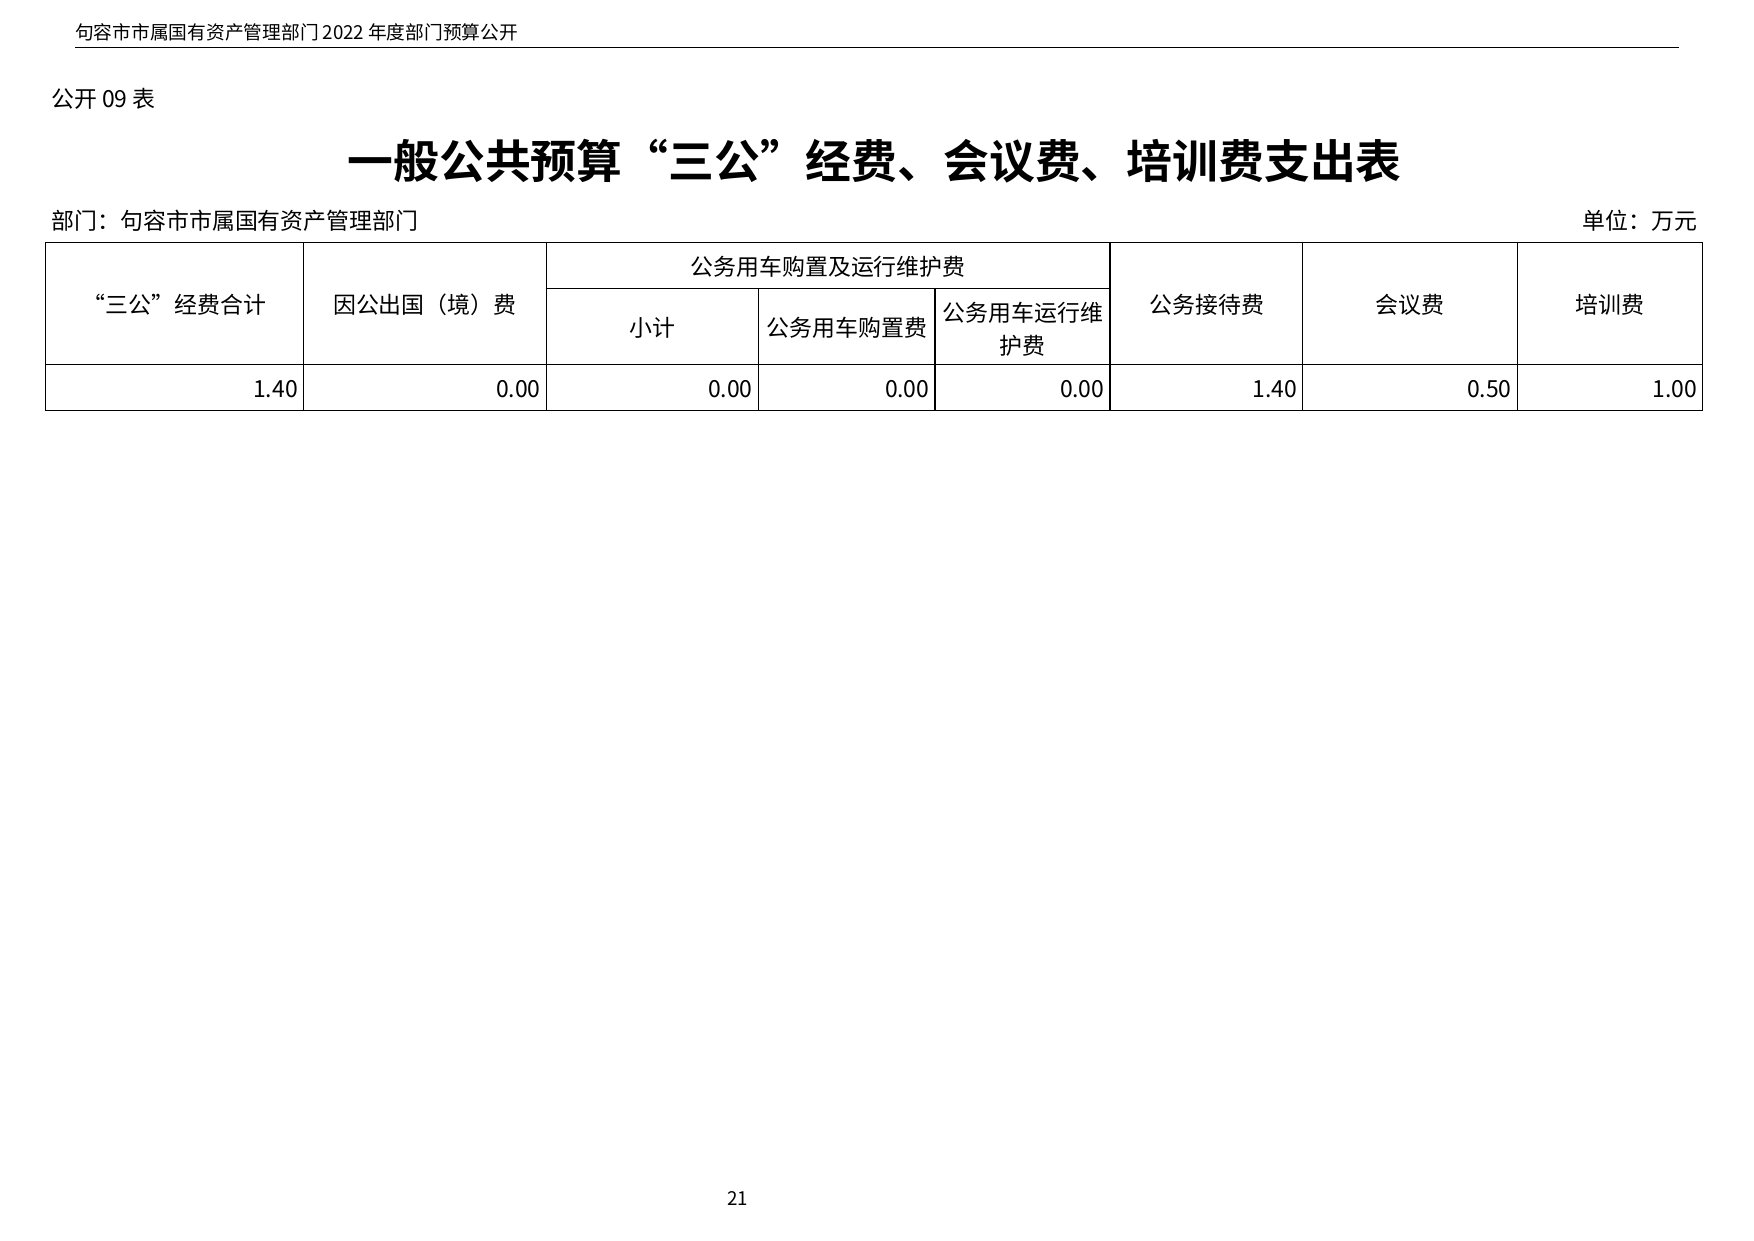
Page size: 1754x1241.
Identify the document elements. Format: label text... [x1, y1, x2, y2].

table_cell 一般公共预算“三公”经费、会议费、培训费支出表 [46, 120, 1703, 197]
table_cell 0.00 [304, 365, 546, 409]
table_cell 小计 [547, 289, 758, 364]
table_cell 0.50 [1303, 365, 1517, 409]
table_cell 公务用车购置及运行维护费 [547, 243, 1109, 288]
table_cell 会议费 [1303, 243, 1517, 364]
table_cell “三公”经费合计 [46, 243, 303, 364]
table_cell 单位：万元 [1303, 198, 1703, 242]
table_cell 因公出国（境）费 [304, 243, 546, 364]
table_cell 1.40 [46, 365, 303, 409]
table_cell 0.00 [547, 365, 758, 409]
table_cell 1.00 [1518, 365, 1702, 409]
table_cell 公务用车购置费 [759, 289, 934, 364]
table_header 公开09表 [46, 75, 1703, 120]
table_cell 0.00 [759, 365, 934, 409]
table_cell 部门：句容市市属国有资产管理部门 [46, 198, 1303, 242]
table_cell 公务接待费 [1111, 243, 1302, 364]
table_cell 0.00 [936, 365, 1109, 409]
table_cell 培训费 [1518, 243, 1702, 364]
table_cell 公务用车运行维护费 [936, 289, 1109, 364]
table_cell 1.40 [1111, 365, 1302, 409]
